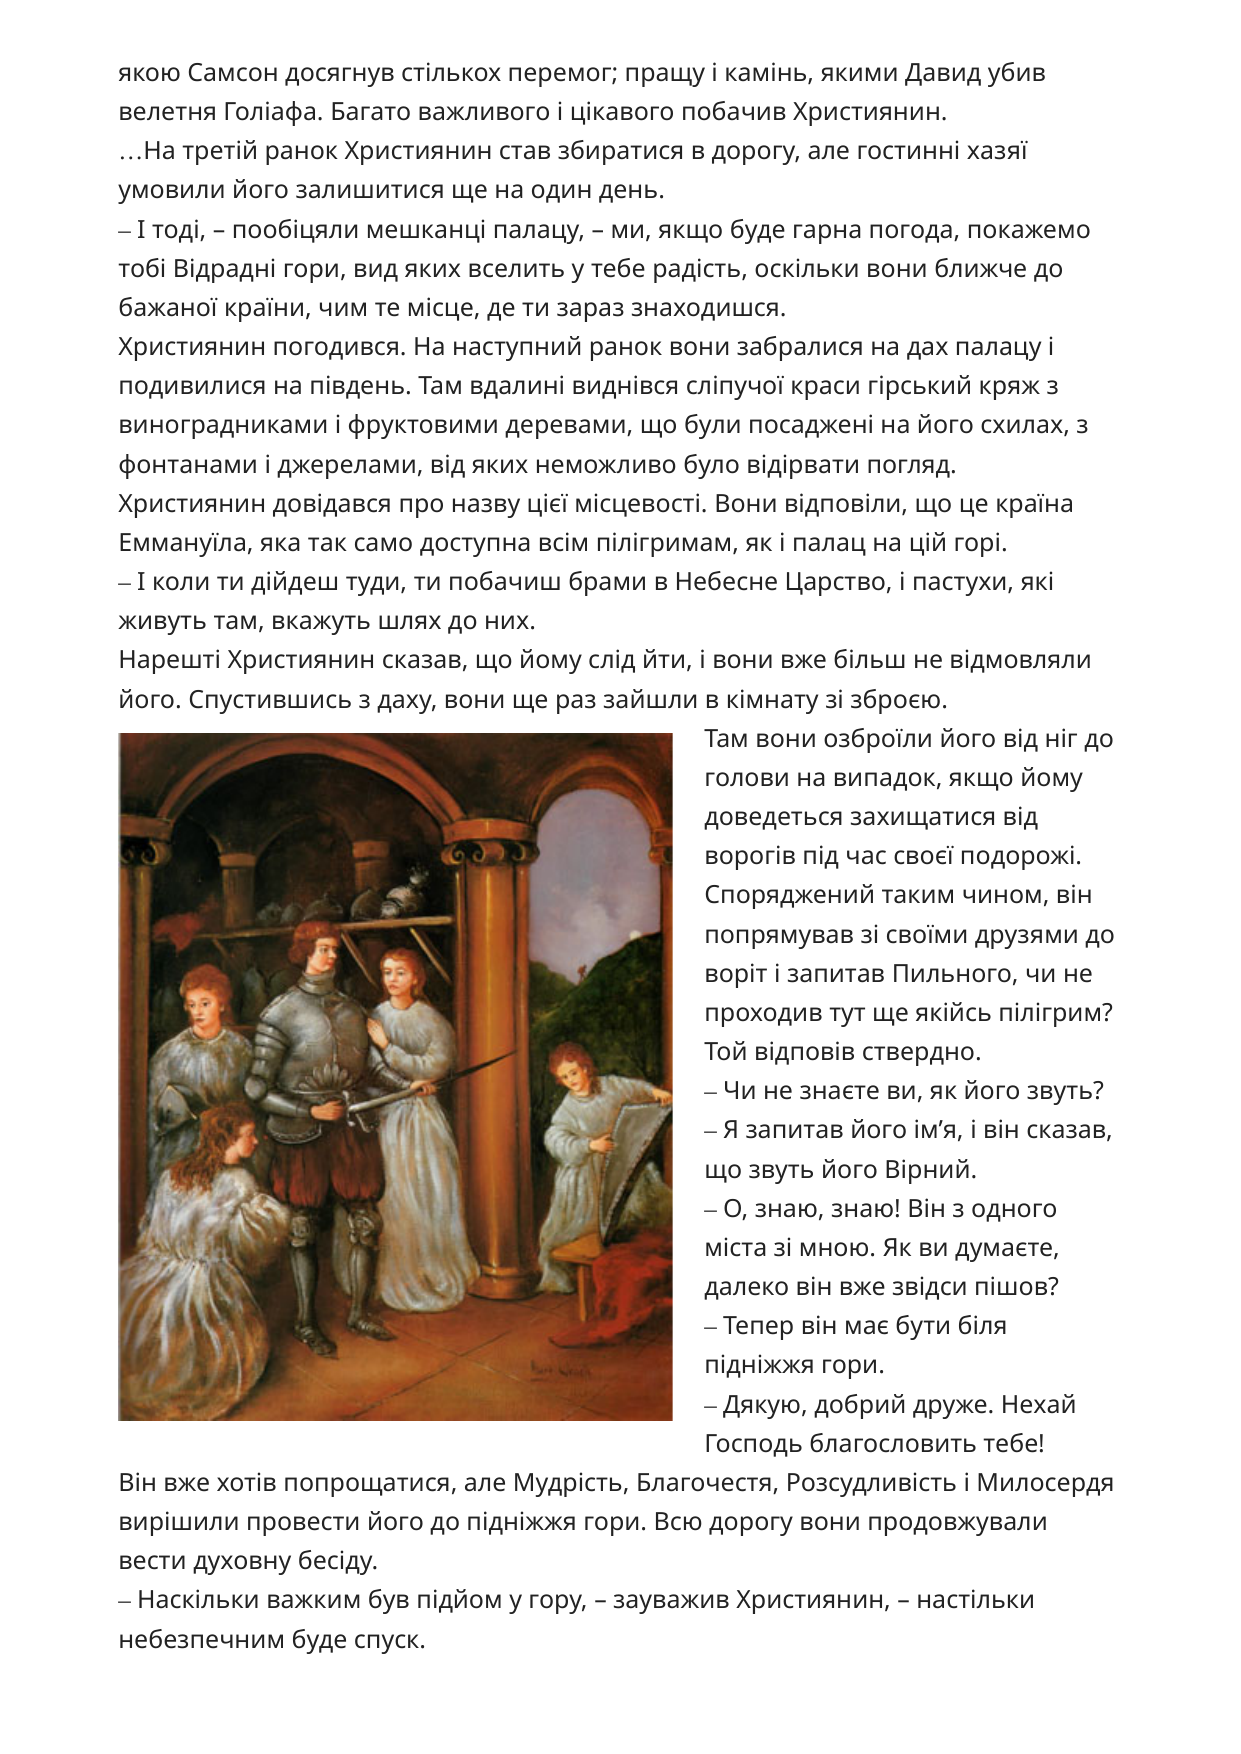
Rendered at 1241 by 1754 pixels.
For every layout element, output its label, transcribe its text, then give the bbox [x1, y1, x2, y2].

text Споряджений таким чином, він попрямував зі своїми друзями до воріт і запитав Пильного, чи не проходив тут ще якійсь пілігрим? [673, 877, 1122, 1029]
text Той відповів ствердно. [673, 1034, 1122, 1068]
text – Тепер він має бути біля підніжжя гори. [673, 1308, 1122, 1381]
text Нарешті Християнин сказав, що йому слід йти, і вони вже більш не відмовляли його. Спустившись з даху, вони ще раз зайшли в кімнату зі зброєю. [118, 642, 1122, 715]
text – Наскільки важким був підйом у гору, – зауважив Християнин, – настільки небезпечним буде спуск. [118, 1582, 1122, 1655]
text Християнин погодився. На наступний ранок вони забралися на дах палацу і подивилися на південь. Там вдалині виднівся сліпучої краси гірський кряж з виноградниками і фруктовими деревами, що були посаджені на його схилах, з фонтанами і джерелами, від яких неможливо було відірвати погляд. [118, 329, 1122, 480]
picture [118, 733, 673, 1421]
text – І коли ти дійдеш туди, ти побачиш брами в Небесне Царство, і пастухи, які живуть там, вкажуть шлях до них. [118, 564, 1122, 637]
text Він вже хотів попрощатися, але Мудрість, Благочестя, Розсудливість і Милосердя вирішили провести його до підніжжя гори. Всю дорогу вони продовжували вести духовну бесіду. [118, 1465, 1122, 1577]
text …На третій ранок Християнин став збиратися в дорогу, але гостинні хазяї умовили його залишитися ще на один день. [118, 133, 1122, 206]
text Там вони озброїли його від ніг до голови на випадок, якщо йому доведеться захищатися від ворогів під час своєї подорожі. [118, 721, 1122, 872]
text – І тоді, – пообіцяли мешканці палацу, – ми, якщо буде гарна погода, покажемо тобі Відрадні гори, вид яких вселить у тебе радість, оскільки вони ближче до бажаної країни, чим те місце, де ти зараз знаходишся. [118, 211, 1122, 324]
text – Дякую, добрий друже. Нехай Господь благословить тебе! [118, 1386, 1122, 1459]
text – Я запитав його ім’я, і він сказав, що звуть його Вірний. [673, 1112, 1122, 1185]
text – О, знаю, знаю! Він з одного міста зі мною. Як ви думаєте, далеко він вже звідси пішов? [673, 1191, 1122, 1303]
text – Чи не знаєте ви, як його звуть? [673, 1073, 1122, 1107]
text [118, 55, 1122, 128]
text Християнин довідався про назву цієї місцевості. Вони відповіли, що це країна Еммануїла, яка так само доступна всім пілігримам, як і палац на цій горі. [118, 486, 1122, 559]
